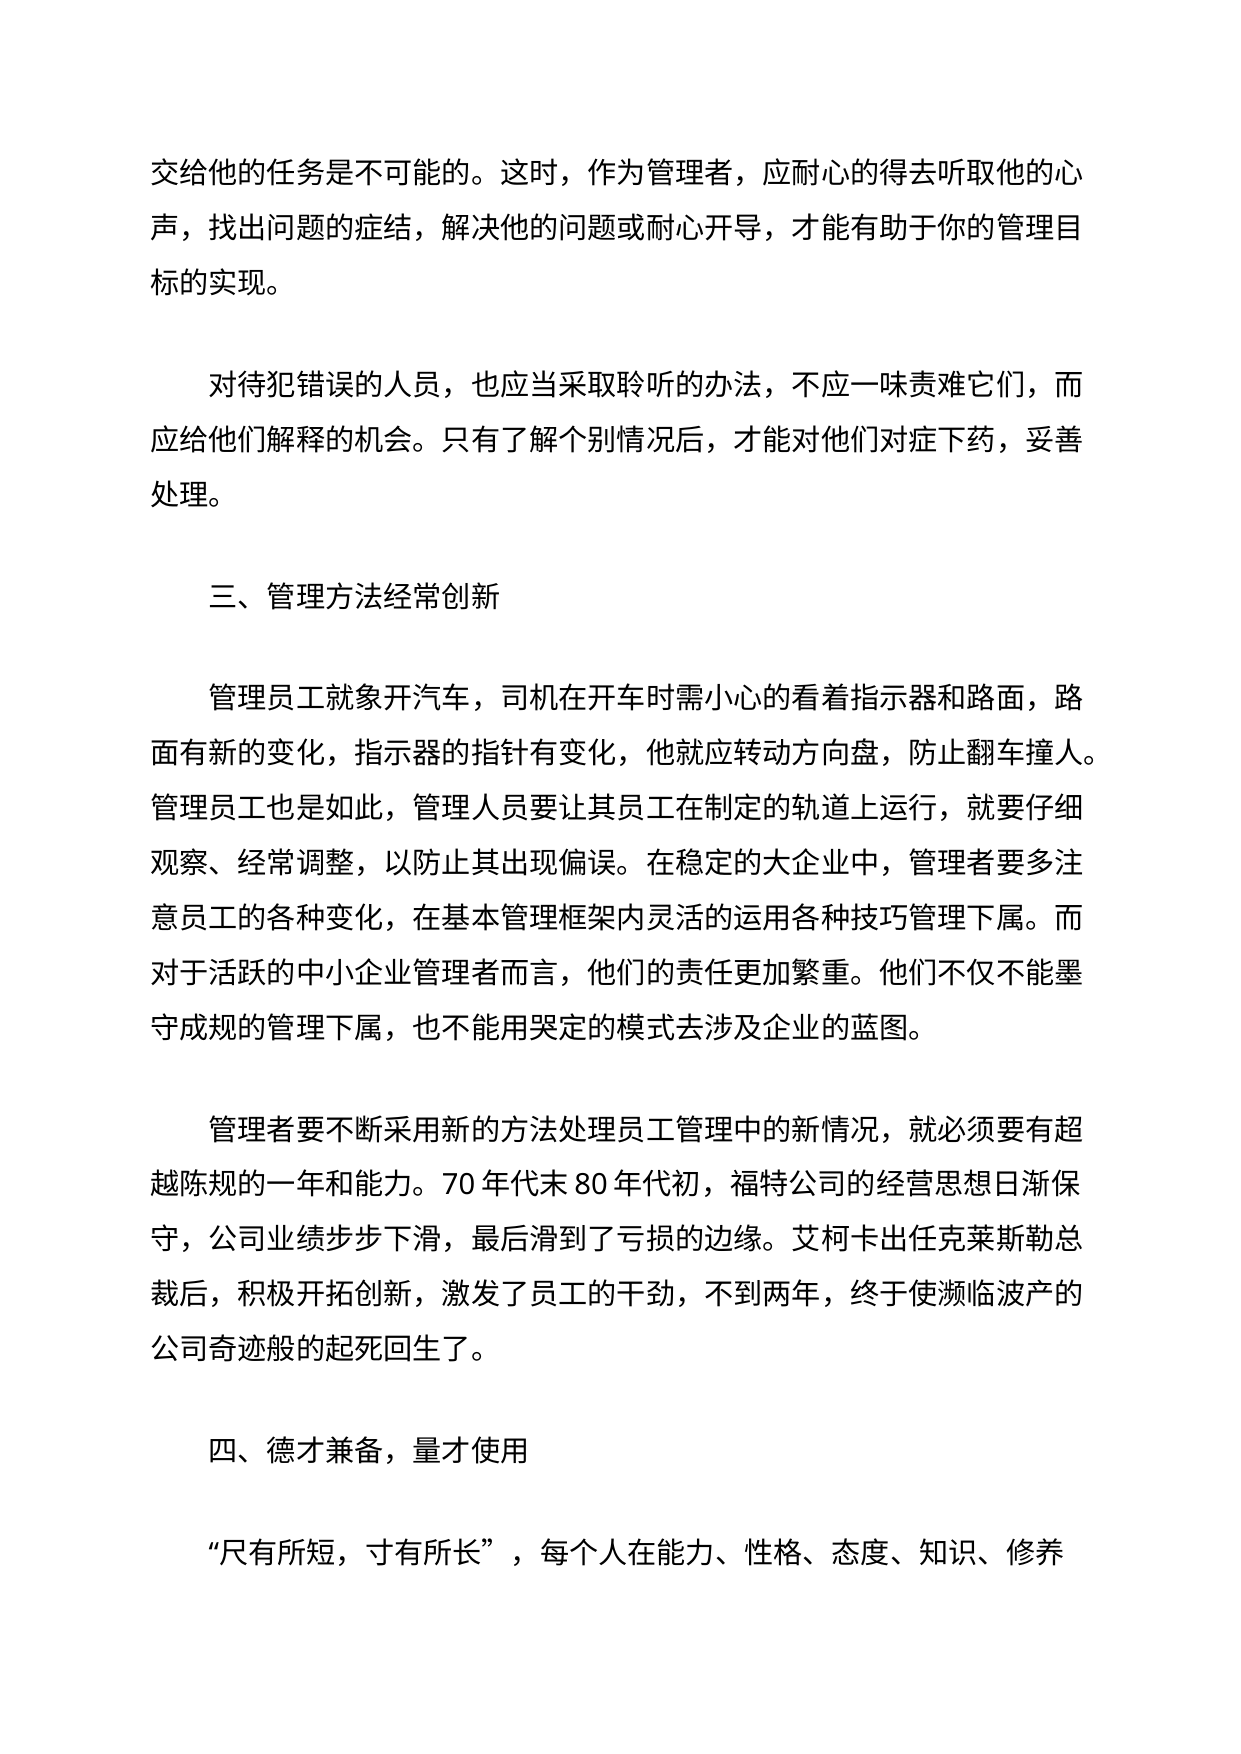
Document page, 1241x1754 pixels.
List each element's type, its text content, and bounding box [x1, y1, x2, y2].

text 对待犯错误的人员，也应当采取聆听的办法，不应一味责难它们，而应给他们解释的机会。只有了解个别情况后，才能对他们对症下药，妥善处理。 [150, 362, 1090, 514]
text 三、管理方法经常创新 [150, 573, 1090, 615]
text 四、德才兼备，量才使用 [150, 1427, 1090, 1470]
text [150, 150, 1090, 302]
text 管理员工就象开汽车，司机在开车时需小心的看着指示器和路面，路面有新的变化，指示器的指针有变化，他就应转动方向盘，防止翻车撞人。管理员工也是如此，管理人员要让其员工在制定的轨道上运行，就要仔细观察、经常调整，以防止其出现偏误。在稳定的大企业中，管理者要多注意员工的各种变化，在基本管理框架内灵活的运用各种技巧管理下属。而对于活跃的中小企业管理者而言，他们的责任更加繁重。他们不仅不能墨守成规的管理下属，也不能用哭定的模式去涉及企业的蓝图。 [150, 675, 1090, 1047]
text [150, 1529, 1090, 1572]
text 管理者要不断采用新的方法处理员工管理中的新情况，就必须要有超越陈规的一年和能力。70年代末80年代初，福特公司的经营思想日渐保守，公司业绩步步下滑，最后滑到了亏损的边缘。艾柯卡出任克莱斯勒总裁后，积极开拓创新，激发了员工的干劲，不到两年，终于使濒临波产的公司奇迹般的起死回生了。 [150, 1106, 1090, 1368]
